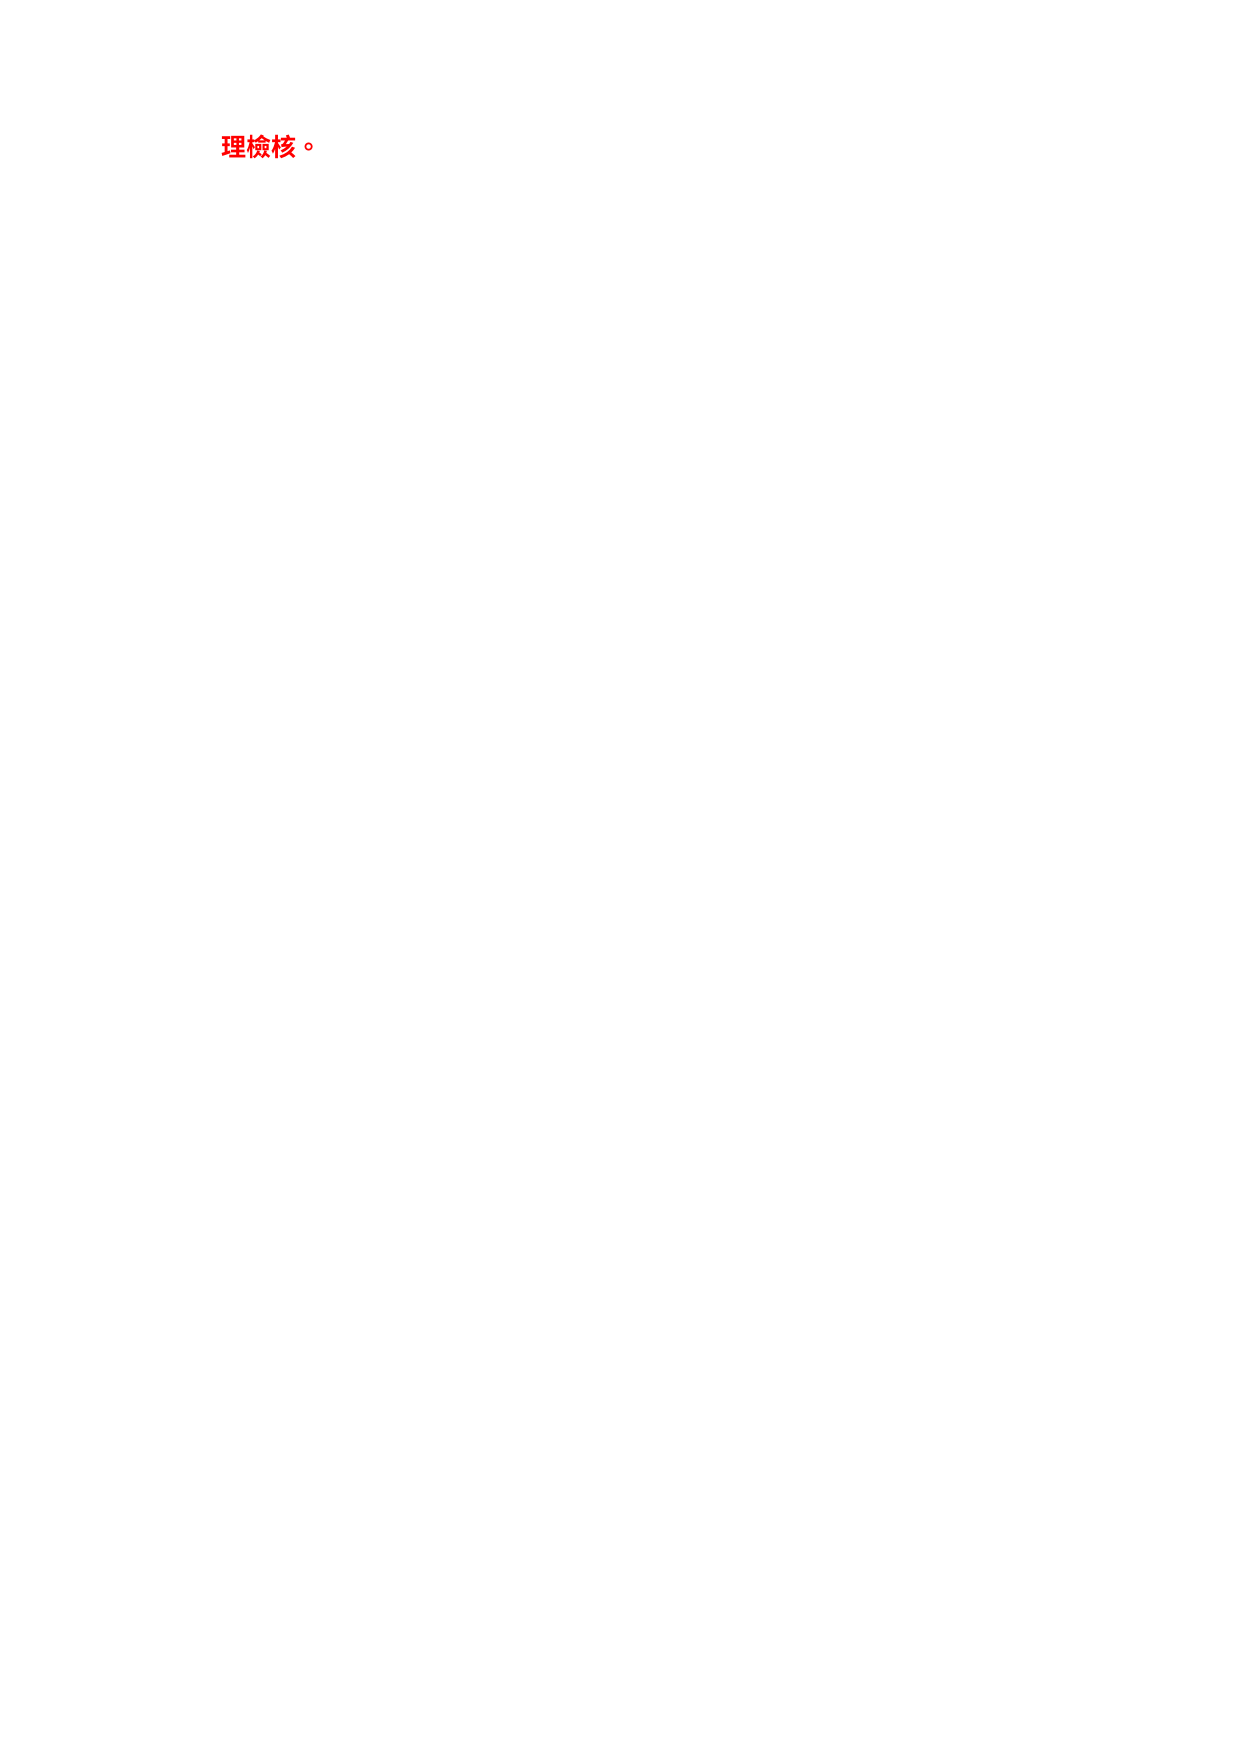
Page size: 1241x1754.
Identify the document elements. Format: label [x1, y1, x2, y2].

text [118, 127, 1122, 164]
